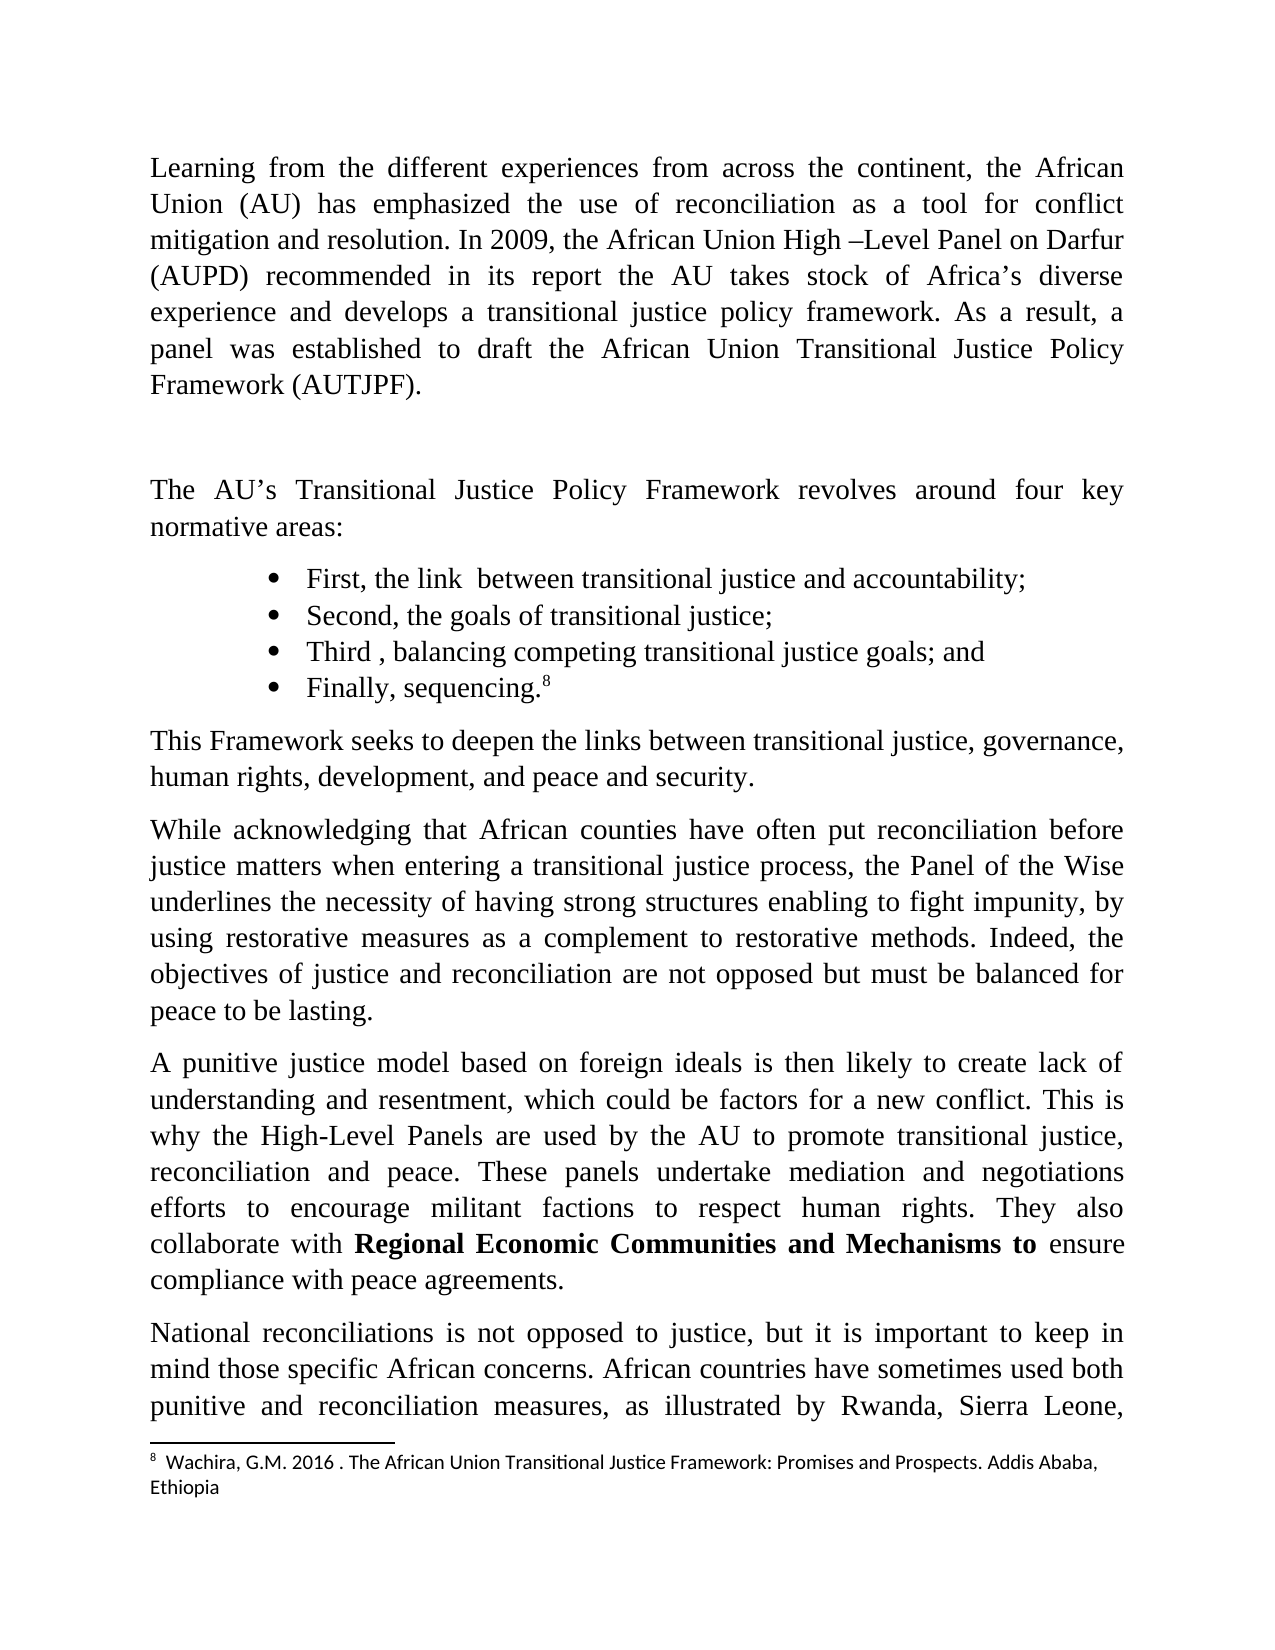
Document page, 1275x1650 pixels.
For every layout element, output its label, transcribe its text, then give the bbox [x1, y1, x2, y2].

text While acknowledging that African counties have often put reconciliation before justice matters when entering a transitional justice process, the Panel of the Wise underlines the necessity of having strong structures enabling to fight impunity, by using restorative measures as a complement to restorative methods. Indeed, the objectives of justice and reconciliation are not opposed but must be balanced for peace to be lasting. [150, 812, 1125, 1026]
text The AU’s Transitional Justice Policy Framework revolves around four key normative areas: [150, 472, 1125, 542]
list Finally, sequencing. [269, 670, 1125, 704]
list Second, the goals of transitional justice; [269, 598, 1125, 631]
list Third , balancing competing transitional justice goals; and [269, 634, 1125, 668]
text Learning from the different experiences from across the continent, the African Union (AU) has emphasized the use of reconciliation as a tool for conflict mitigation and resolution. In 2009, the African Union High –Level Panel on Darfur (AUPD) recommended in its report the AU takes stock of Africa’s diverse experience and develops a transitional justice policy framework. As a result, a panel was established to draft the African Union Transitional Justice Policy Framework (AUTJPF). [150, 150, 1125, 400]
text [150, 1315, 1125, 1421]
text This Framework seeks to deepen the links between transitional justice, governance, human rights, development, and peace and security. [150, 723, 1125, 793]
text A punitive justice model based on foreign ideals is then likely to create lack of understanding and resentment, which could be factors for a new conflict. This is why the High-Level Panels are used by the AU to promote transitional justice, reconciliation and peace. These panels undertake mediation and negotiations efforts to encourage militant factions to respect human rights. They also collaborate with Regional Economic Communities and Mechanisms to ensure compliance with peace agreements. [150, 1046, 1125, 1296]
list First, the link between transitional justice and accountability; [269, 561, 1125, 595]
